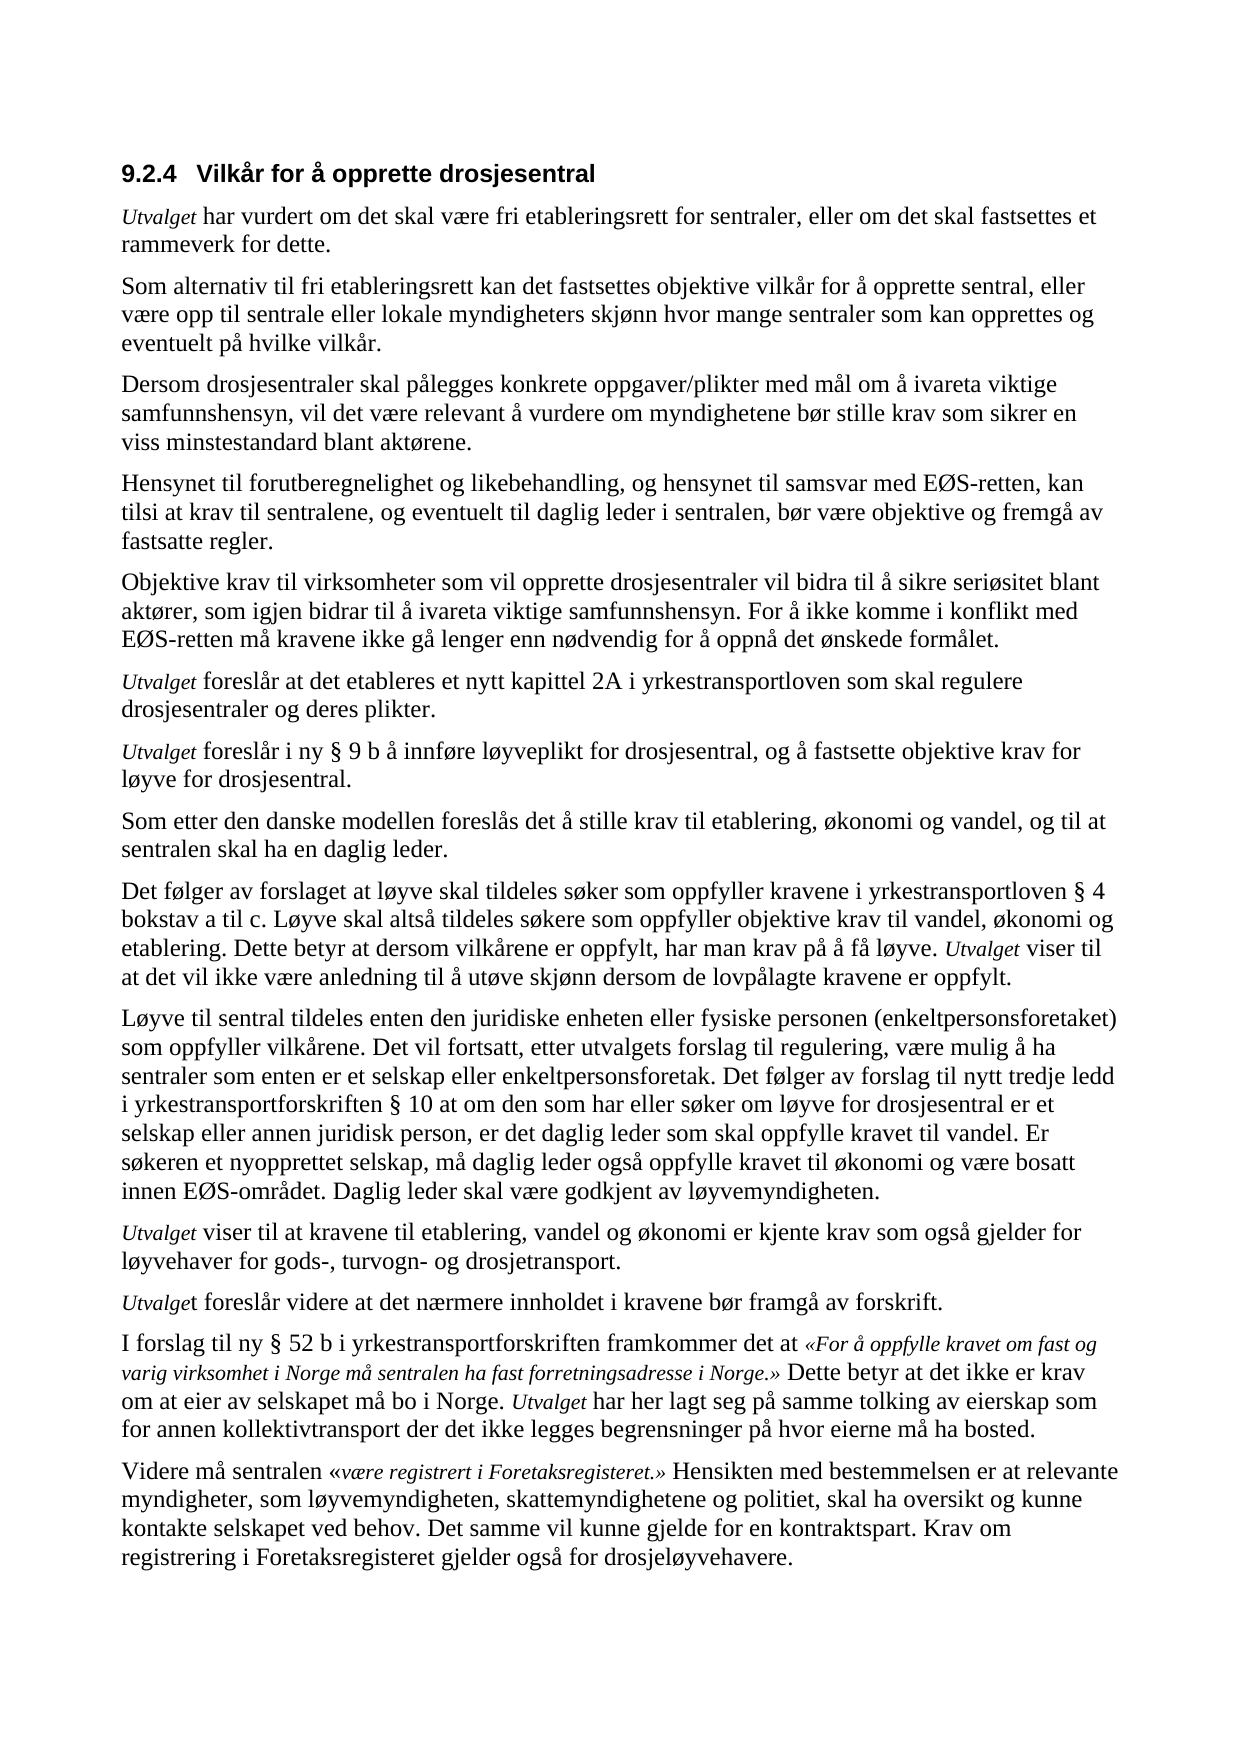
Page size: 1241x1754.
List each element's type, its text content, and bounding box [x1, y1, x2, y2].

text Utvalget foreslår at det etableres et nytt kapittel 2A i yrkestransportloven som skal regulere drosjesentraler og deres plikter. [121, 666, 1119, 723]
text Utvalget viser til at kravene til etablering, vandel og økonomi er kjente krav som også gjelder for løyvehaver for gods-, turvogn- og drosjetransport. [121, 1217, 1119, 1274]
text Utvalget foreslår videre at det nærmere innholdet i kravene bør framgå av forskrift. [121, 1287, 1119, 1316]
text Det følger av forslaget at løyve skal tildeles søker som oppfyller kravene i yrkestransportloven § 4 bokstav a til c. Løyve skal altså tildeles søkere som oppfyller objektive krav til vandel, økonomi og etablering. Dette betyr at dersom vilkårene er oppfylt, har man krav på å få løyve. Utvalget viser til at det vil ikke være anledning til å utøve skjønn dersom de lovpålagte kravene er oppfylt. [121, 876, 1119, 991]
text Som etter den danske modellen foreslås det å stille krav til etablering, økonomi og vandel, og til at sentralen skal ha en daglig leder. [121, 806, 1119, 863]
text Som alternativ til fri etableringsrett kan det fastsettes objektive vilkår for å opprette sentral, eller være opp til sentrale eller lokale myndigheters skjønn hvor mange sentraler som kan opprettes og eventuelt på hvilke vilkår. [121, 271, 1119, 357]
subtitle Vilkår for å opprette drosjesentral [121, 159, 1119, 188]
text Objektive krav til virksomheter som vil opprette drosjesentraler vil bidra til å sikre seriøsitet blant aktører, som igjen bidrar til å ivareta viktige samfunnshensyn. For å ikke komme i konflikt med EØS-retten må kravene ikke gå lenger enn nødvendig for å oppnå det ønskede formålet. [121, 567, 1119, 653]
text Videre må sentralen «være registrert i Foretaksregisteret.» Hensikten med bestemmelsen er at relevante myndigheter, som løyvemyndigheten, skattemyndighetene og politiet, skal ha oversikt og kunne kontakte selskapet ved behov. Det samme vil kunne gjelde for en kontraktspart. Krav om registrering i Foretaksregisteret gjelder også for drosjeløyvehavere. [121, 1456, 1119, 1571]
text Dersom drosjesentraler skal pålegges konkrete oppgaver/plikter med mål om å ivareta viktige samfunnshensyn, vil det være relevant å vurdere om myndighetene bør stille krav som sikrer en viss minstestandard blant aktørene. [121, 369, 1119, 456]
text Løyve til sentral tildeles enten den juridiske enheten eller fysiske personen (enkeltpersonsforetaket) som oppfyller vilkårene. Det vil fortsatt, etter utvalgets forslag til regulering, være mulig å ha sentraler som enten er et selskap eller enkeltpersonsforetak. Det følger av forslag til nytt tredje ledd i yrkestransportforskriften § 10 at om den som har eller søker om løyve for drosjesentral er et selskap eller annen juridisk person, er det daglig leder som skal oppfylle kravet til vandel. Er søkeren et nyopprettet selskap, må daglig leder også oppfylle kravet til økonomi og være bosatt innen EØS-området. Daglig leder skal være godkjent av løyvemyndigheten. [121, 1003, 1119, 1204]
text I forslag til ny § 52 b i yrkestransportforskriften framkommer det at «For å oppfylle kravet om fast og varig virksomhet i Norge må sentralen ha fast forretningsadresse i Norge.» Dette betyr at det ikke er krav om at eier av selskapet må bo i Norge. Utvalget har her lagt seg på samme tolking av eierskap som for annen kollektivtransport der det ikke legges begrensninger på hvor eierne må ha bosted. [121, 1328, 1119, 1443]
text Utvalget foreslår i ny § 9 b å innføre løyveplikt for drosjesentral, og å fastsette objektive krav for løyve for drosjesentral. [121, 736, 1119, 793]
text Utvalget har vurdert om det skal være fri etableringsrett for sentraler, eller om det skal fastsettes et rammeverk for dette. [121, 201, 1119, 258]
text Hensynet til forutberegnelighet og likebehandling, og hensynet til samsvar med EØS-retten, kan tilsi at krav til sentralene, og eventuelt til daglig leder i sentralen, bør være objektive og fremgå av fastsatte regler. [121, 468, 1119, 554]
